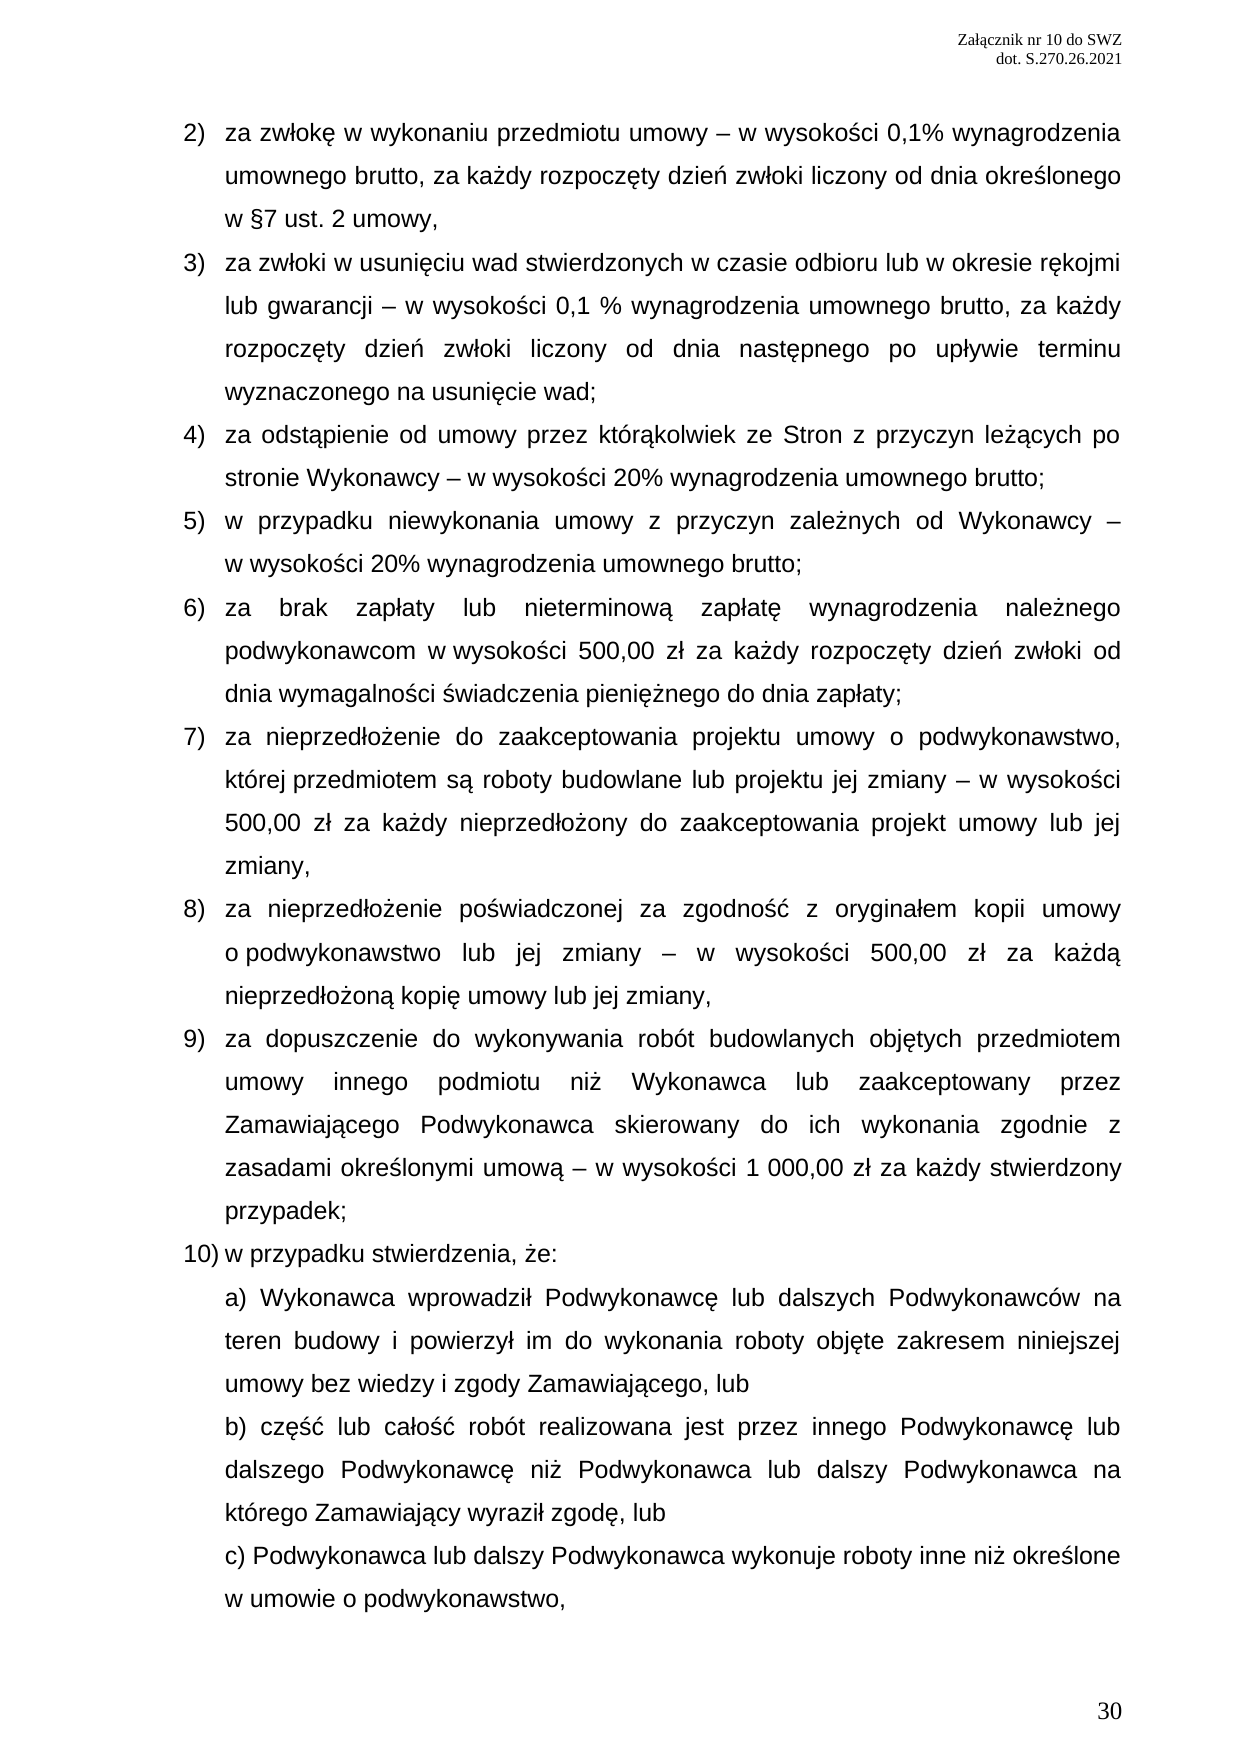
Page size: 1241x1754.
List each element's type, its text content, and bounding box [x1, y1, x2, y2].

list za dopuszczenie do wykonywania robót budowlanych objętych przedmiotem umowy innego podmiotu niż Wykonawca lub zaakceptowany przez Zamawiającego Podwykonawca skierowany do ich wykonania zgodnie z zasadami określonymi umową – w wysokości 1 000,00 zł za każdy stwierdzony przypadek; [183, 1024, 1122, 1225]
list za odstąpienie od umowy przez którąkolwiek ze Stron z przyczyn leżących po stronie Wykonawcy – w wysokości 20% wynagrodzenia umownego brutto; [183, 420, 1122, 492]
list w przypadku stwierdzenia, że: [183, 1239, 1122, 1268]
text a) Wykonawca wprowadził Podwykonawcę lub dalszych Podwykonawców na teren budowy i powierzył im do wykonania roboty objęte zakresem niniejszej umowy bez wiedzy i zgody Zamawiającego, lub [224, 1282, 1122, 1397]
list za brak zapłaty lub nieterminową zapłatę wynagrodzenia należnego podwykonawcom w wysokości 500,00 zł za każdy rozpoczęty dzień zwłoki od dnia wymagalności świadczenia pieniężnego do dnia zapłaty; [183, 592, 1122, 707]
text c) Podwykonawca lub dalszy Podwykonawca wykonuje roboty inne niż określone w umowie o podwykonawstwo, [224, 1541, 1122, 1613]
list za nieprzedłożenie do zaakceptowania projektu umowy o podwykonawstwo, której przedmiotem są roboty budowlane lub projektu jej zmiany – w wysokości 500,00 zł za każdy nieprzedłożony do zaakceptowania projekt umowy lub jej zmiany, [183, 722, 1122, 880]
list w przypadku niewykonania umowy z przyczyn zależnych od Wykonawcy – w wysokości 20% wynagrodzenia umownego brutto; [183, 506, 1122, 578]
list za nieprzedłożenie poświadczonej za zgodność z oryginałem kopii umowy o podwykonawstwo lub jej zmiany – w wysokości 500,00 zł za każdą nieprzedłożoną kopię umowy lub jej zmiany, [183, 894, 1122, 1009]
list za zwłoki w usunięciu wad stwierdzonych w czasie odbioru lub w okresie rękojmi lub gwarancji – w wysokości 0,1 % wynagrodzenia umownego brutto, za każdy rozpoczęty dzień zwłoki liczony od dnia następnego po upływie terminu wyznaczonego na usunięcie wad; [183, 247, 1122, 406]
list za zwłokę w wykonaniu przedmiotu umowy – w wysokości 0,1% wynagrodzenia umownego brutto, za każdy rozpoczęty dzień zwłoki liczony od dnia określonego w §7 ust. 2 umowy, [183, 118, 1122, 233]
text b) część lub całość robót realizowana jest przez innego Podwykonawcę lub dalszego Podwykonawcę niż Podwykonawca lub dalszy Podwykonawca na którego Zamawiający wyraził zgodę, lub [224, 1412, 1122, 1527]
